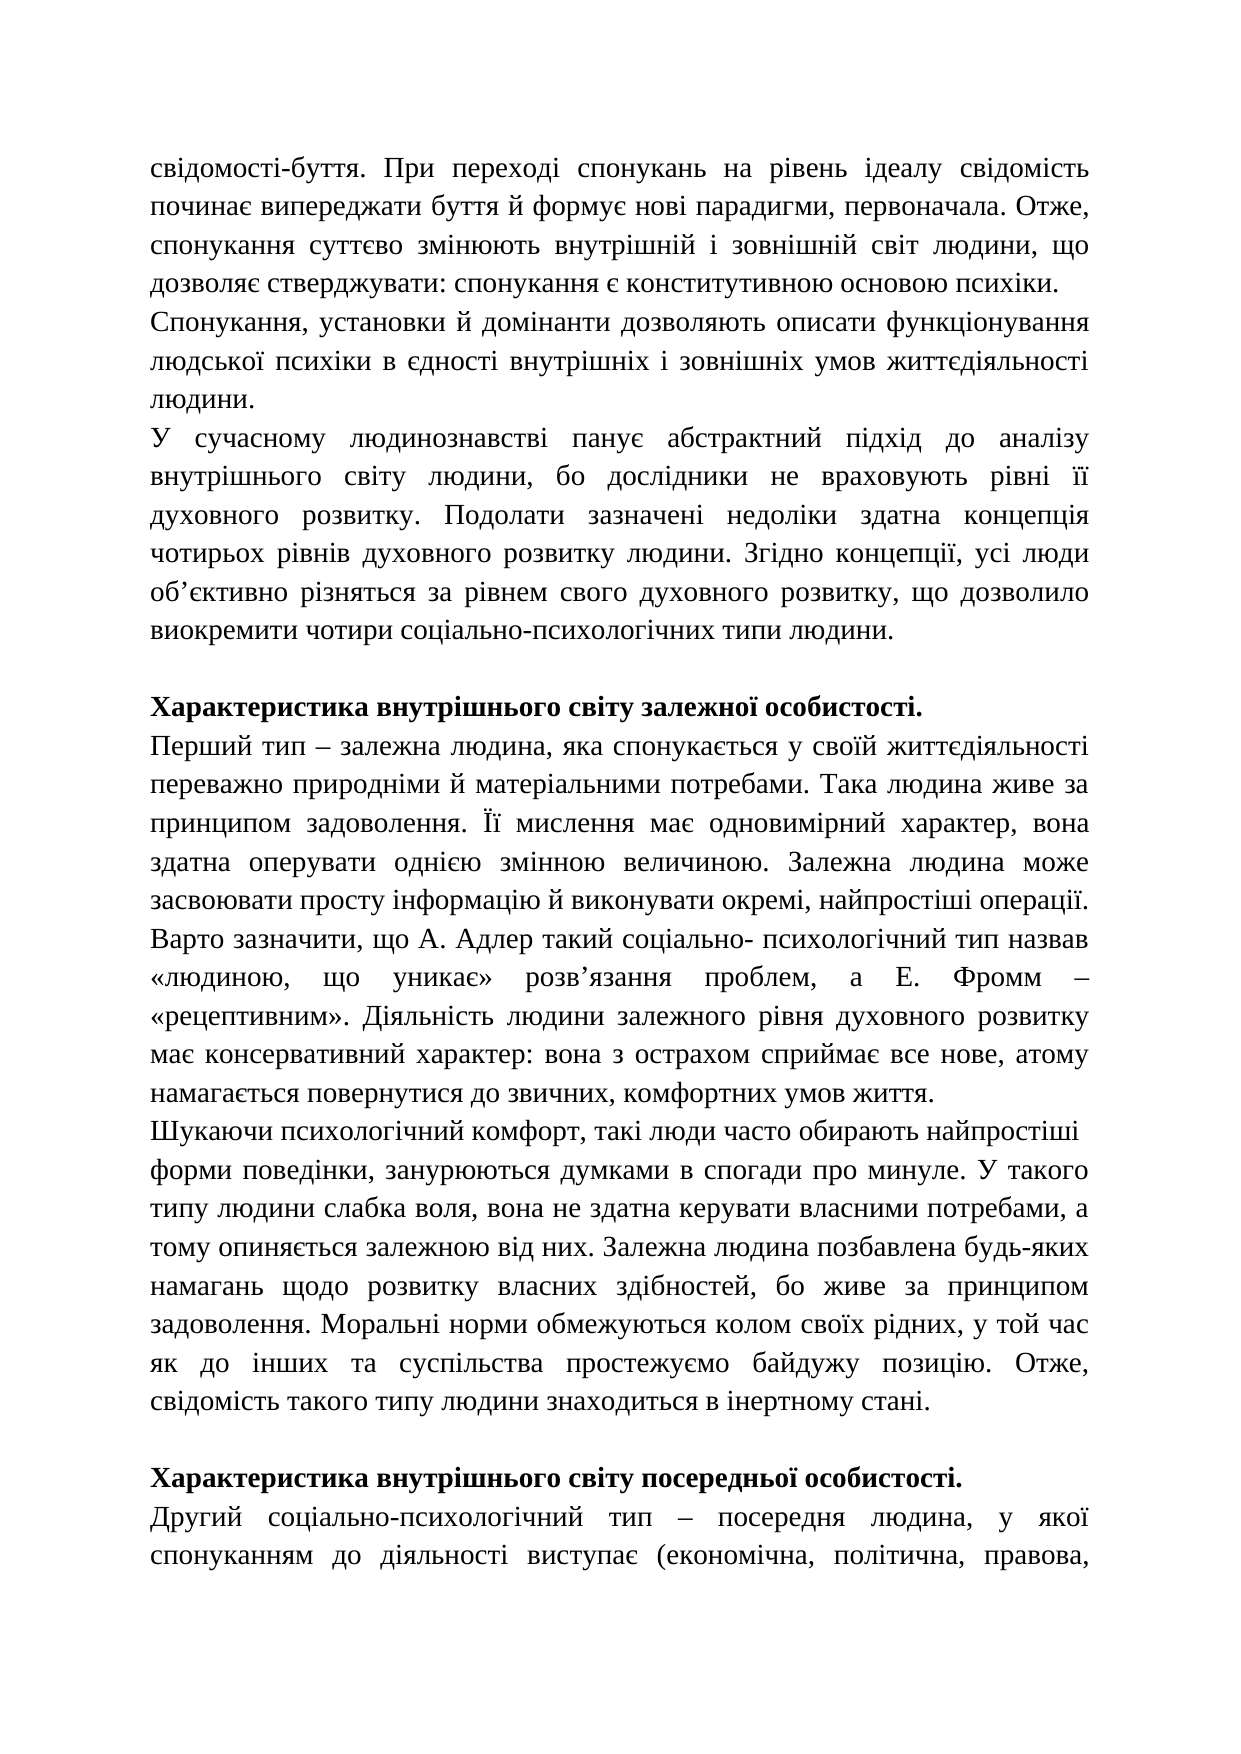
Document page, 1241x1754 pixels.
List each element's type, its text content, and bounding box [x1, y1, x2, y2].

text Перший тип – залежна людина, яка спонукається у своїй життєдіяльності переважно природніми й матеріальними потребами. Така людина живе за принципом задоволення. Її мислення має одновимірний характер, вона здатна оперувати однією змінною величиною. Залежна людина може засвоювати просту інформацію й виконувати окремі, найпростіші операції. Варто зазначити, що А. Адлер такий соціально- психологічний тип назвав «людиною, що уникає» розв’язання проблем, а Е. Фромм – «рецептивним». Діяльність людини залежного рівня духовного розвитку має консервативний характер: вона з острахом сприймає все нове, атому намагається повернутися до звичних, комфортних умов життя. [150, 728, 1090, 1108]
text Характеристика внутрішнього світу залежної особистості. [150, 689, 1090, 723]
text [150, 1499, 1090, 1571]
text У сучасному людинознавстві панує абстрактний підхід до аналізу внутрішнього світу людини, бо дослідники не враховують рівні її духовного розвитку. Подолати зазначені недоліки здатна концепція чотирьох рівнів духовного розвитку людини. Згідно концепції, усі люди об’єктивно різняться за рівнем свого духовного розвитку, що дозволило виокремити чотири соціально-психологічних типи людини. [150, 420, 1090, 646]
text Характеристика внутрішнього світу посередньої особистості. [150, 1460, 1090, 1494]
text Спонукання, установки й домінанти дозволяють описати функціонування людської психіки в єдності внутрішніх і зовнішніх умов життєдіяльності людини. [150, 304, 1090, 415]
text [150, 150, 1090, 299]
text форми поведінки, занурюються думками в спогади про минуле. У такого типу людини слабка воля, вона не здатна керувати власними потребами, а тому опиняється залежною від них. Залежна людина позбавлена будь-яких намагань щодо розвитку власних здібностей, бо живе за принципом задоволення. Моральні норми обмежуються колом своїх рідних, у той час як до інших та суспільства простежуємо байдужу позицію. Отже, свідомість такого типу людини знаходиться в інертному стані. [150, 1152, 1090, 1417]
text Шукаючи психологічний комфорт, такі люди часто обирають найпростіші [150, 1113, 1090, 1147]
